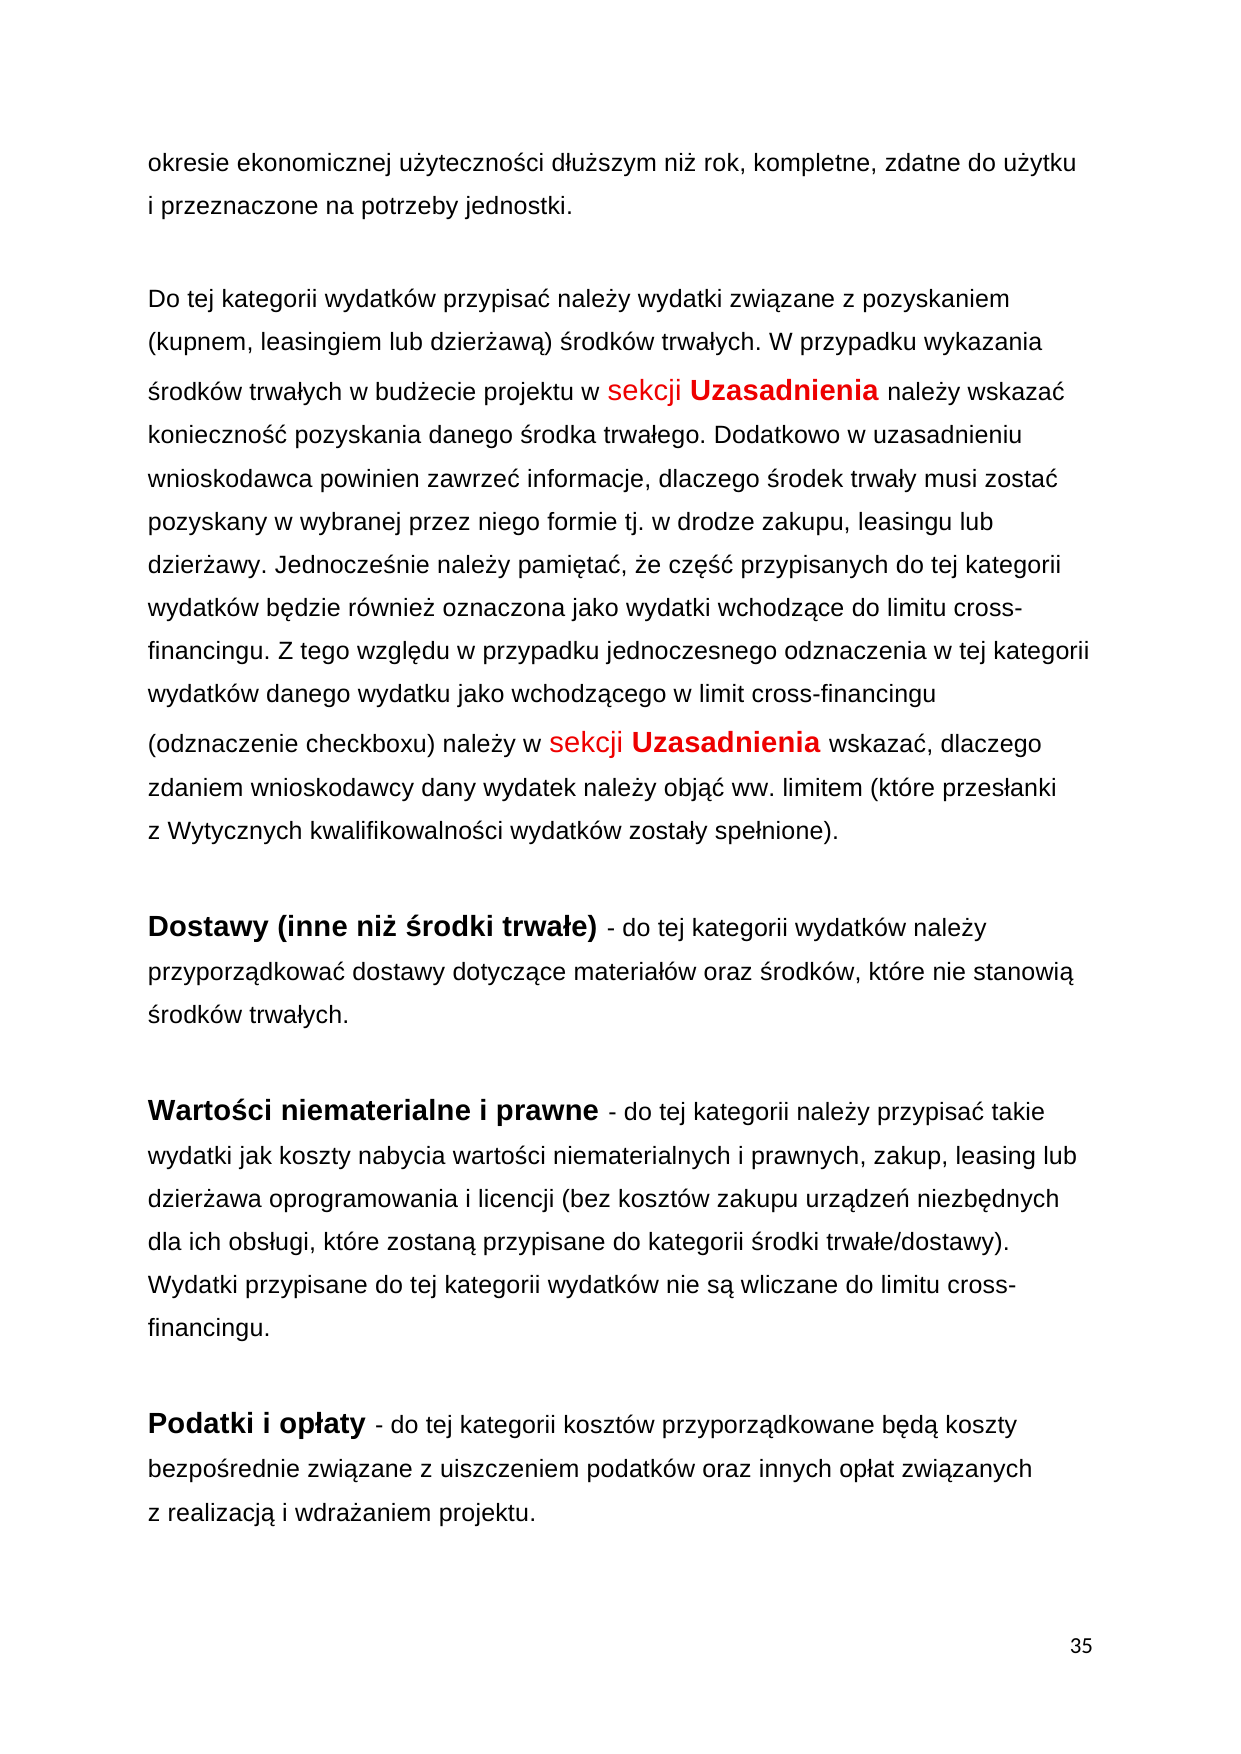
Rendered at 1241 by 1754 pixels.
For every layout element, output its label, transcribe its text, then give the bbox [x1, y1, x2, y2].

text Do tej kategorii wydatków przypisać należy wydatki związane z pozyskaniem (kupnem, leasingiem lub dzierżawą) środków trwałych. W przypadku wykazania środków trwałych w budżecie projektu w sekcji Uzasadnienia należy wskazać konieczność pozyskania danego środka trwałego. Dodatkowo w uzasadnieniu wnioskodawca powinien zawrzeć informacje, dlaczego środek trwały musi zostać pozyskany w wybranej przez niego formie tj. w drodze zakupu, leasingu lub dzierżawy. Jednocześnie należy pamiętać, że część przypisanych do tej kategorii wydatków będzie również oznaczona jako wydatki wchodzące do limitu cross-financingu. Z tego względu w przypadku jednoczesnego odznaczenia w tej kategorii wydatków danego wydatku jako wchodzącego w limit cross-financingu (odznaczenie checkboxu) należy w sekcji Uzasadnienia wskazać, dlaczego zdaniem wnioskodawcy dany wydatek należy objąć ww. limitem (które przesłanki z Wytycznych kwalifikowalności wydatków zostały spełnione). [148, 284, 1092, 844]
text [148, 148, 1092, 219]
text Dostawy (inne niż środki trwałe) - do tej kategorii wydatków należy przyporządkować dostawy dotyczące materiałów oraz środków, które nie stanowią środków trwałych. [148, 909, 1092, 1029]
text Podatki i opłaty - do tej kategorii kosztów przyporządkowane będą koszty bezpośrednie związane z uiszczeniem podatków oraz innych opłat związanych z realizacją i wdrażaniem projektu. [148, 1407, 1092, 1526]
text Wartości niematerialne i prawne - do tej kategorii należy przypisać takie wydatki jak koszty nabycia wartości niematerialnych i prawnych, zakup, leasing lub dzierżawa oprogramowania i licencji (bez kosztów zakupu urządzeń niezbędnych dla ich obsługi, które zostaną przypisane do kategorii środki trwałe/dostawy). Wydatki przypisane do tej kategorii wydatków nie są wliczane do limitu cross-financingu. [148, 1093, 1092, 1342]
